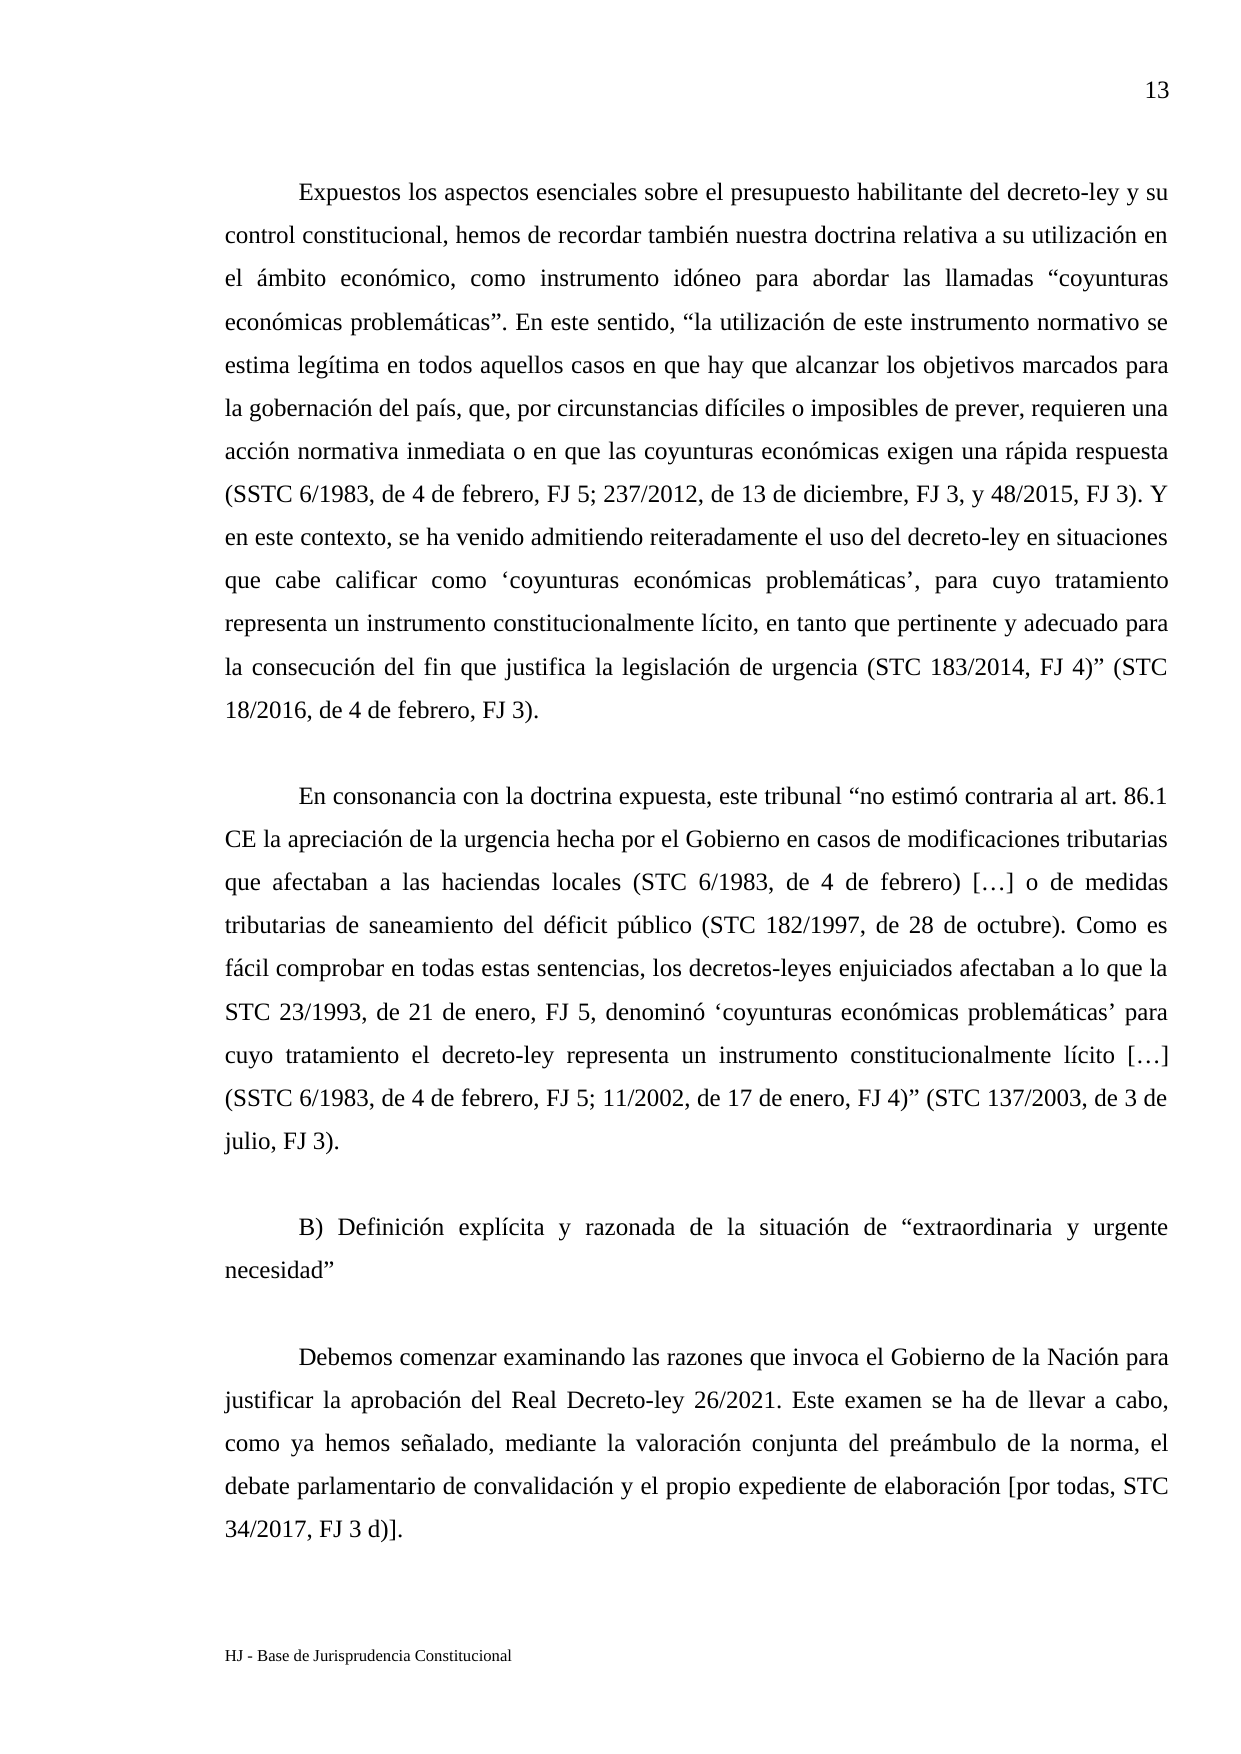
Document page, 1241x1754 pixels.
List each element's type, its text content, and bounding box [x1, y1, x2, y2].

text Debemos comenzar examinando las razones que invoca el Gobierno de la Nación para justificar la aprobación del Real Decreto-ley 26/2021. Este examen se ha de llevar a cabo, como ya hemos señalado, mediante la valoración conjunta del preámbulo de la norma, el debate parlamentario de convalidación y el propio expediente de elaboración [por todas, STC 34/2017, FJ 3 d)]. [224, 1342, 1169, 1543]
text En consonancia con la doctrina expuesta, este tribunal “no estimó contraria al art. 86.1 CE la apreciación de la urgencia hecha por el Gobierno en casos de modificaciones tributarias que afectaban a las haciendas locales (STC 6/1983, de 4 de febrero) […] o de medidas tributarias de saneamiento del déficit público (STC 182/1997, de 28 de octubre). Como es fácil comprobar en todas estas sentencias, los decretos-leyes enjuiciados afectaban a lo que la STC 23/1993, de 21 de enero, FJ 5, denominó ‘coyunturas económicas problemáticas’ para cuyo tratamiento el decreto-ley representa un instrumento constitucionalmente lícito […] (SSTC 6/1983, de 4 de febrero, FJ 5; 11/2002, de 17 de enero, FJ 4)” (STC 137/2003, de 3 de julio, FJ 3). [224, 781, 1169, 1155]
text Expuestos los aspectos esenciales sobre el presupuesto habilitante del decreto-ley y su control constitucional, hemos de recordar también nuestra doctrina relativa a su utilización en el ámbito económico, como instrumento idóneo para abordar las llamadas “coyunturas económicas problemáticas”. En este sentido, “la utilización de este instrumento normativo se estima legítima en todos aquellos casos en que hay que alcanzar los objetivos marcados para la gobernación del país, que, por circunstancias difíciles o imposibles de prever, requieren una acción normativa inmediata o en que las coyunturas económicas exigen una rápida respuesta (SSTC 6/1983, de 4 de febrero, FJ 5; 237/2012, de 13 de diciembre, FJ 3, y 48/2015, FJ 3). Y en este contexto, se ha venido admitiendo reiteradamente el uso del decreto-ley en situaciones que cabe calificar como ‘coyunturas económicas problemáticas’, para cuyo tratamiento representa un instrumento constitucionalmente lícito, en tanto que pertinente y adecuado para la consecución del fin que justifica la legislación de urgencia (STC 183/2014, FJ 4)” (STC 18/2016, de 4 de febrero, FJ 3). [224, 177, 1169, 723]
text B) Definición explícita y razonada de la situación de “extraordinaria y urgente necesidad” [224, 1212, 1169, 1284]
